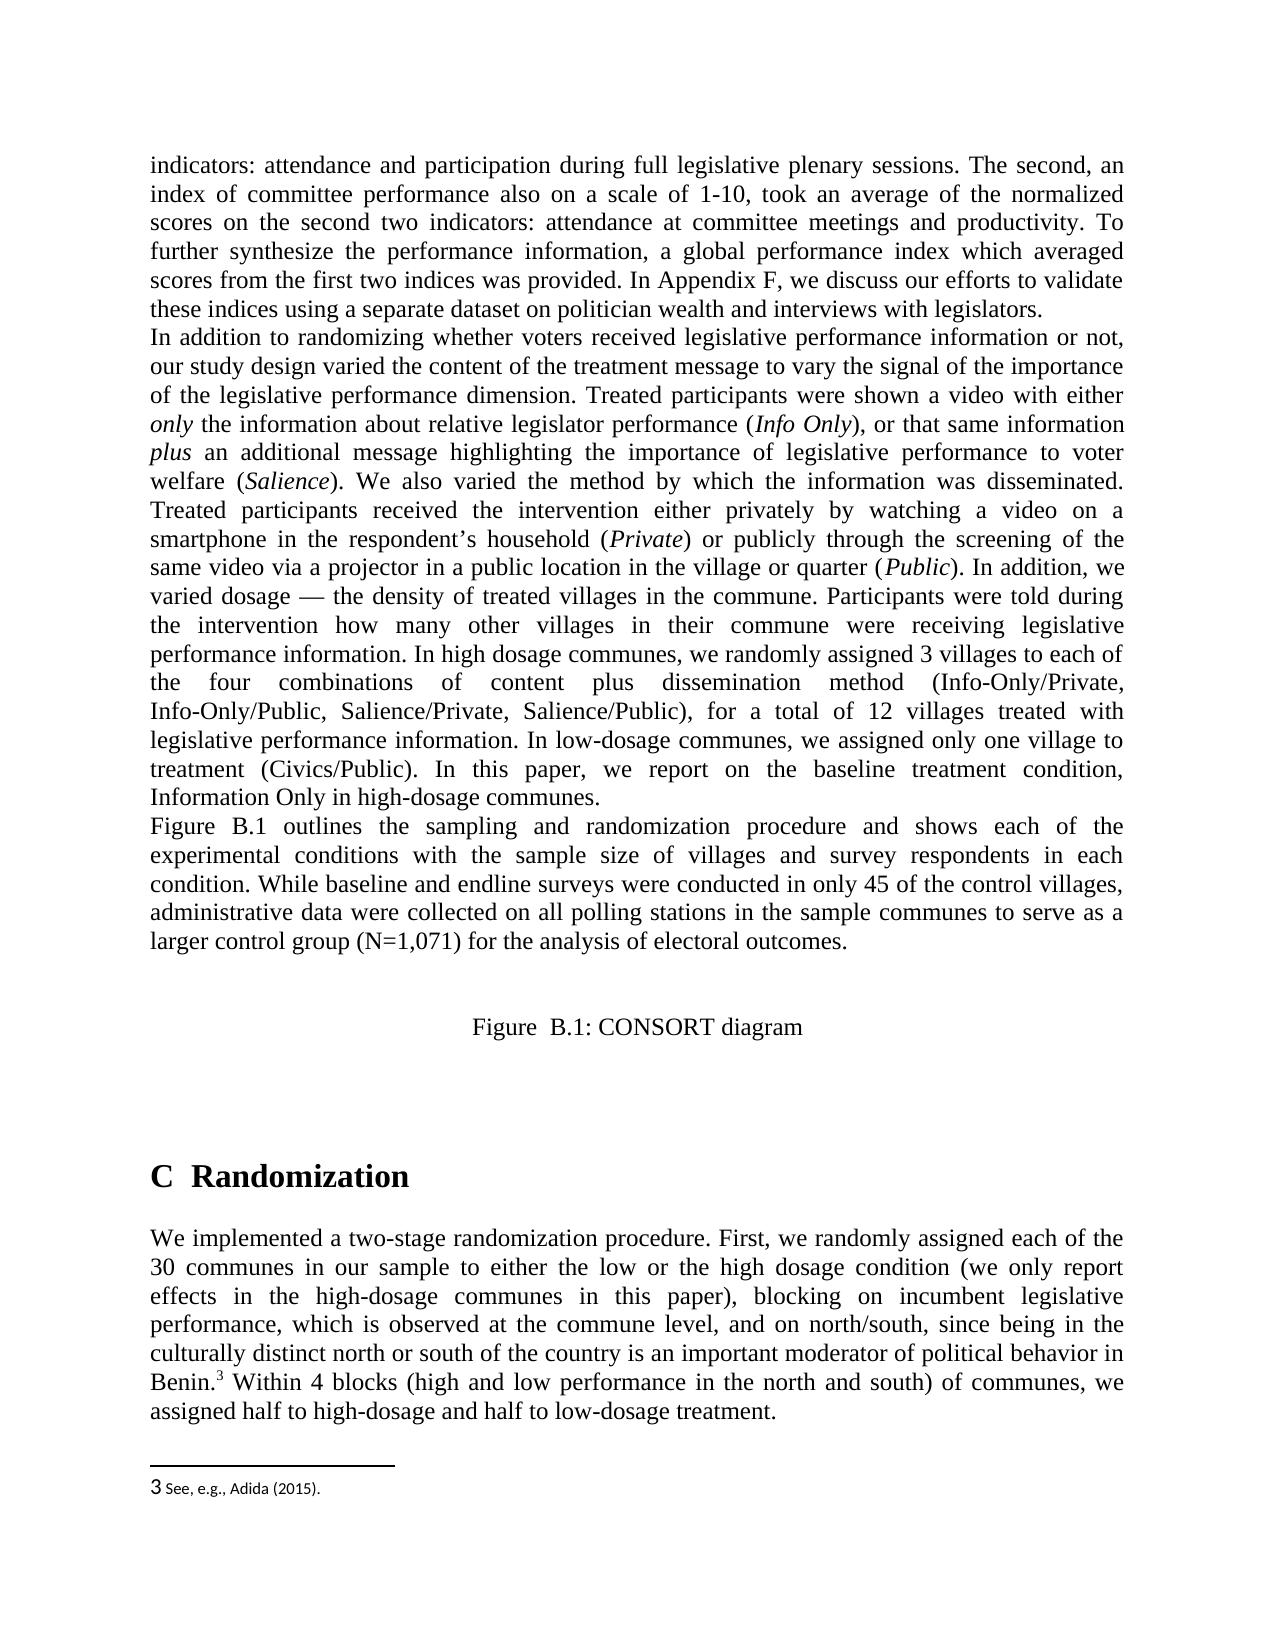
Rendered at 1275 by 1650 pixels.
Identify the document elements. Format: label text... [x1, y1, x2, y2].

text We implemented a two-stage randomization procedure. First, we randomly assigned each of the 30 communes in our sample to either the low or the high dosage condition (we only report effects in the high-dosage communes in this paper), blocking on incumbent legislative performance, which is observed at the commune level, and on north/south, since being in the culturally distinct north or south of the country is an important moderator of political behavior in Benin. Within 4 blocks (high and low performance in the north and south) of communes, we assigned half to high-dosage and half to low-dosage treatment. [150, 1223, 1125, 1424]
text Figure B.1 outlines the sampling and randomization procedure and shows each of the experimental conditions with the sample size of villages and survey respondents in each condition. While baseline and endline surveys were conducted in only 45 of the control villages, administrative data were collected on all polling stations in the sample communes to serve as a larger control group (N=1,071) for the analysis of electoral outcomes. [150, 811, 1125, 955]
text C Randomization [150, 1156, 1125, 1194]
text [150, 150, 1125, 322]
text In addition to randomizing whether voters received legislative performance information or not, our study design varied the content of the treatment message to vary the signal of the importance of the legislative performance dimension. Treated participants were shown a video with either only the information about relative legislator performance (Info Only), or that same information plus an additional message highlighting the importance of legislative performance to voter welfare (Salience). We also varied the method by which the information was disseminated. Treated participants received the intervention either privately by watching a video on a smartphone in the respondent’s household (Private) or publicly through the screening of the same video via a projector in a public location in the village or quarter (Public). In addition, we varied dosage — the density of treated villages in the commune. Participants were told during the intervention how many other villages in their commune were receiving legislative performance information. In high dosage communes, we randomly assigned 3 villages to each of the four combinations of content plus dissemination method (Info-Only/Private, Info-Only/Public, Salience/Private, Salience/Public), for a total of 12 villages treated with legislative performance information. In low-dosage communes, we assigned only one village to treatment (Civics/Public). In this paper, we report on the baseline treatment condition, Information Only in high-dosage communes. [150, 322, 1125, 811]
text Figure B.1: CONSORT diagram [150, 1012, 1125, 1041]
